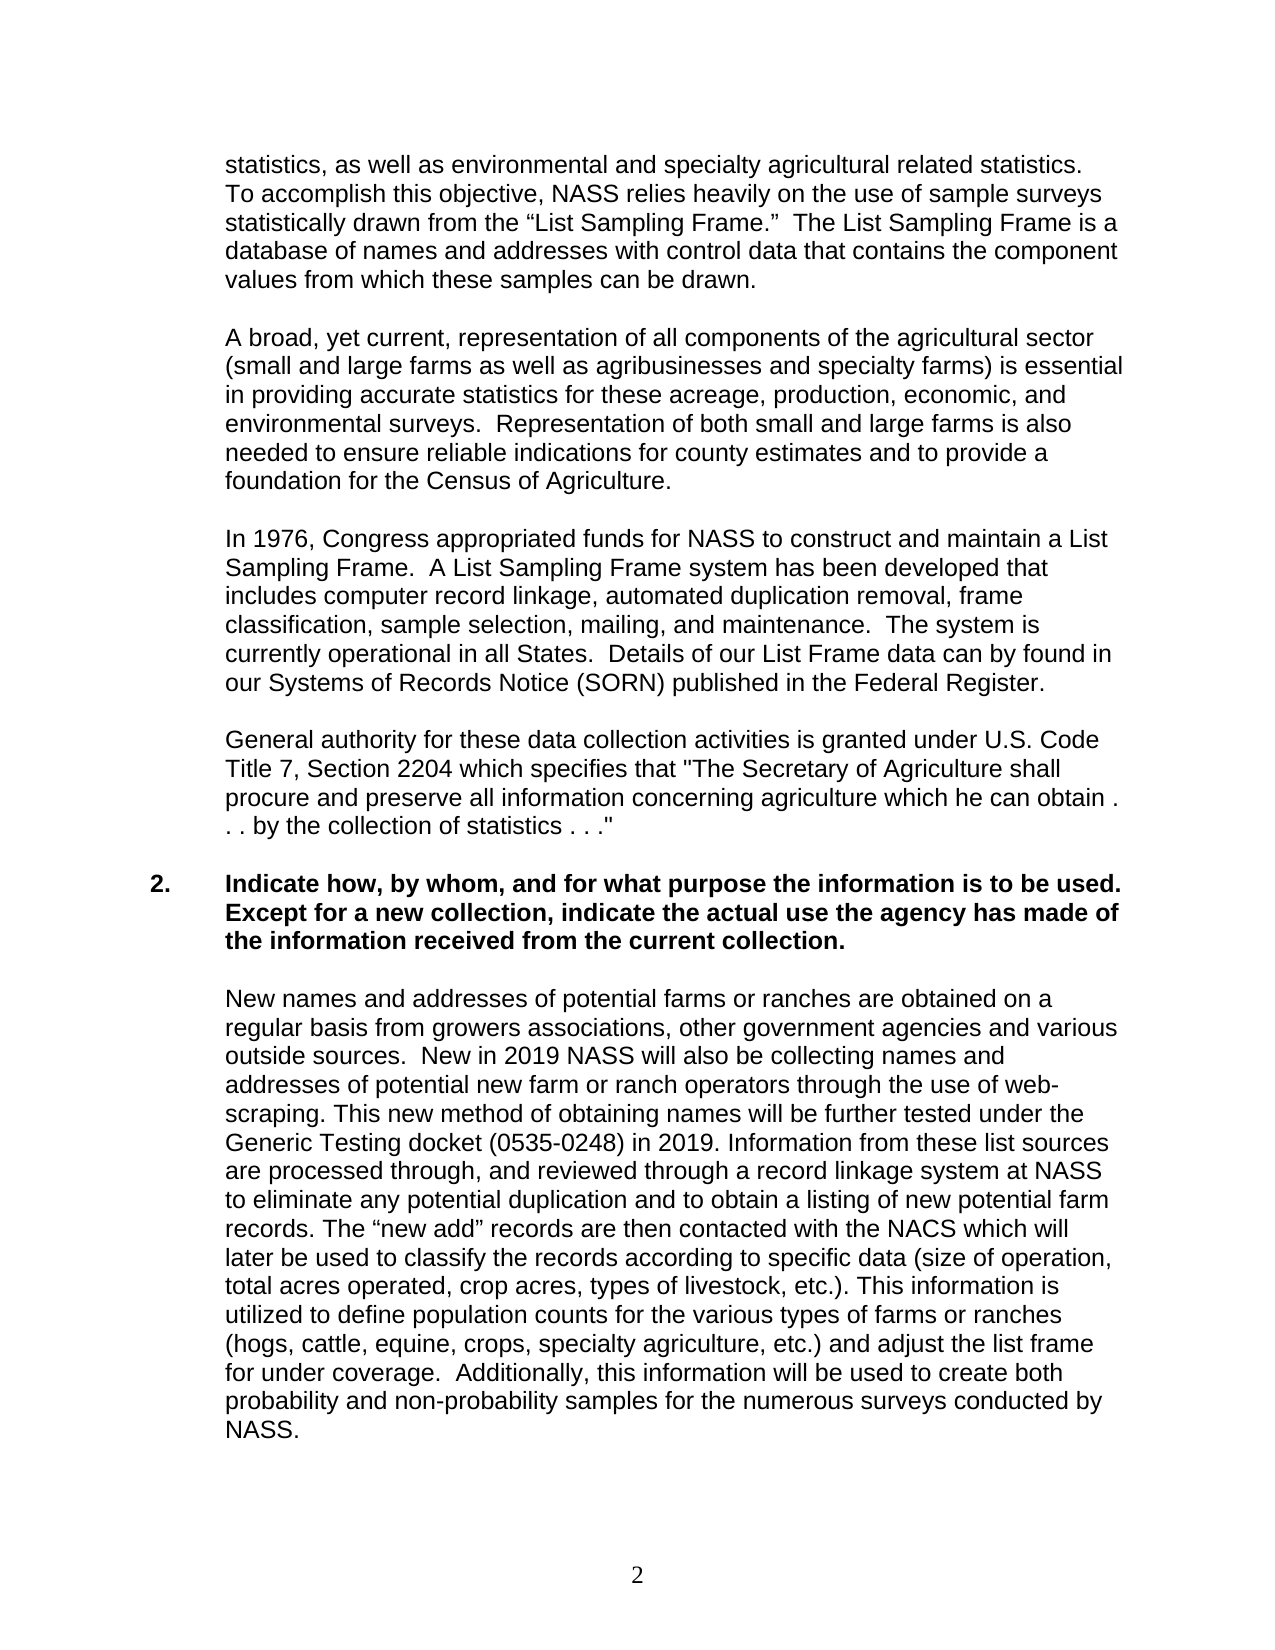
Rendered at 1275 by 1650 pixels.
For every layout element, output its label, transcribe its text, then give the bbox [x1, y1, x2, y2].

text A broad, yet current, representation of all components of the agricultural sector (small and large farms as well as agribusinesses and specialty farms) is essential in providing accurate statistics for these acreage, production, economic, and environmental surveys. Representation of both small and large farms is also needed to ensure reliable indications for county estimates and to provide a foundation for the Census of Agriculture. [225, 322, 1125, 495]
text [225, 150, 1125, 294]
text New names and addresses of potential farms or ranches are obtained on a regular basis from growers associations, other government agencies and various outside sources. New in 2019 NASS will also be collecting names and addresses of potential new farm or ranch operators through the use of web-scraping. This new method of obtaining names will be further tested under the Generic Testing docket (0535-0248) in 2019. Information from these list sources are processed through, and reviewed through a record linkage system at NASS to eliminate any potential duplication and to obtain a listing of new potential farm records. The “new add” records are then contacted with the NACS which will later be used to classify the records according to specific data (size of operation, total acres operated, crop acres, types of livestock, etc.). This information is utilized to define population counts for the various types of farms or ranches (hogs, cattle, equine, crops, specialty agriculture, etc.) and adjust the list frame for under coverage. Additionally, this information will be used to create both probability and non-probability samples for the numerous surveys conducted by NASS. [225, 984, 1125, 1444]
text General authority for these data collection activities is granted under U.S. Code Title 7, Section 2204 which specifies that "The Secretary of Agriculture shall procure and preserve all information concerning agriculture which he can obtain . . . by the collection of statistics . . ." [225, 725, 1125, 840]
text In 1976, Congress appropriated funds for NASS to construct and maintain a List Sampling Frame. A List Sampling Frame system has been developed that includes computer record linkage, automated duplication removal, frame classification, sample selection, mailing, and maintenance. The system is currently operational in all States. Details of our List Frame data can by found in our Systems of Records Notice (SORN) published in the Federal Register. [225, 524, 1125, 696]
text 2. Indicate how, by whom, and for what purpose the information is to be used. Except for a new collection, indicate the actual use the agency has made of the information received from the current collection. [150, 869, 1125, 955]
